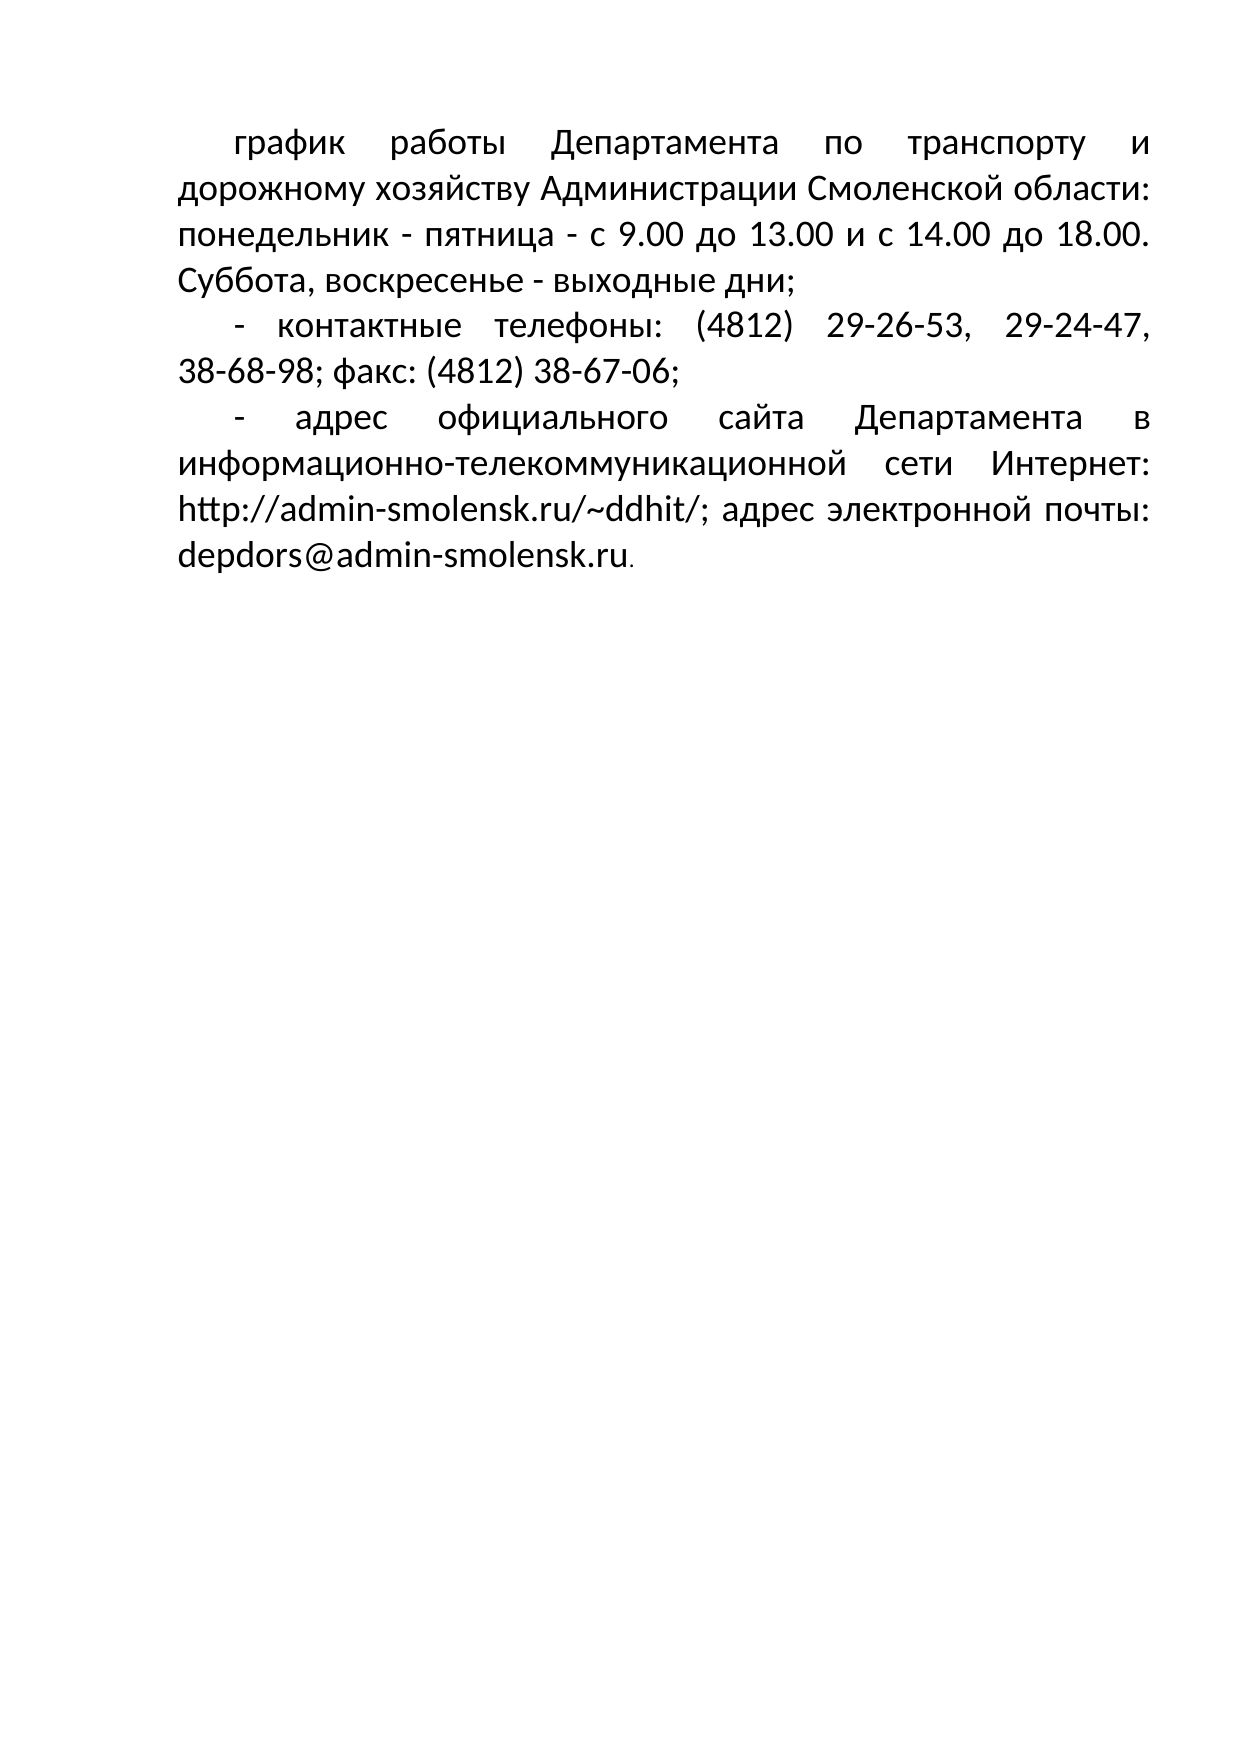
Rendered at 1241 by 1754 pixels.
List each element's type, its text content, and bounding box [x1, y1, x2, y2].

text - адрес официального сайта Департамента в информационно-телекоммуникационной сети Интернет: http://admin-smolensk.ru/~ddhit/; адрес электронной почты: depdors@admin-smolensk.ru. [177, 393, 1152, 576]
text график работы Департамента по транспорту и дорожному хозяйству Администрации Смоленской области: понедельник - пятница - с 9.00 до 13.00 и с 14.00 до 18.00. Суббота, воскресенье - выходные дни; [177, 118, 1152, 301]
text - контактные телефоны: (4812) 29-26-53, 29-24-47, 38-68-98; факс: (4812) 38-67-06; [177, 301, 1152, 393]
